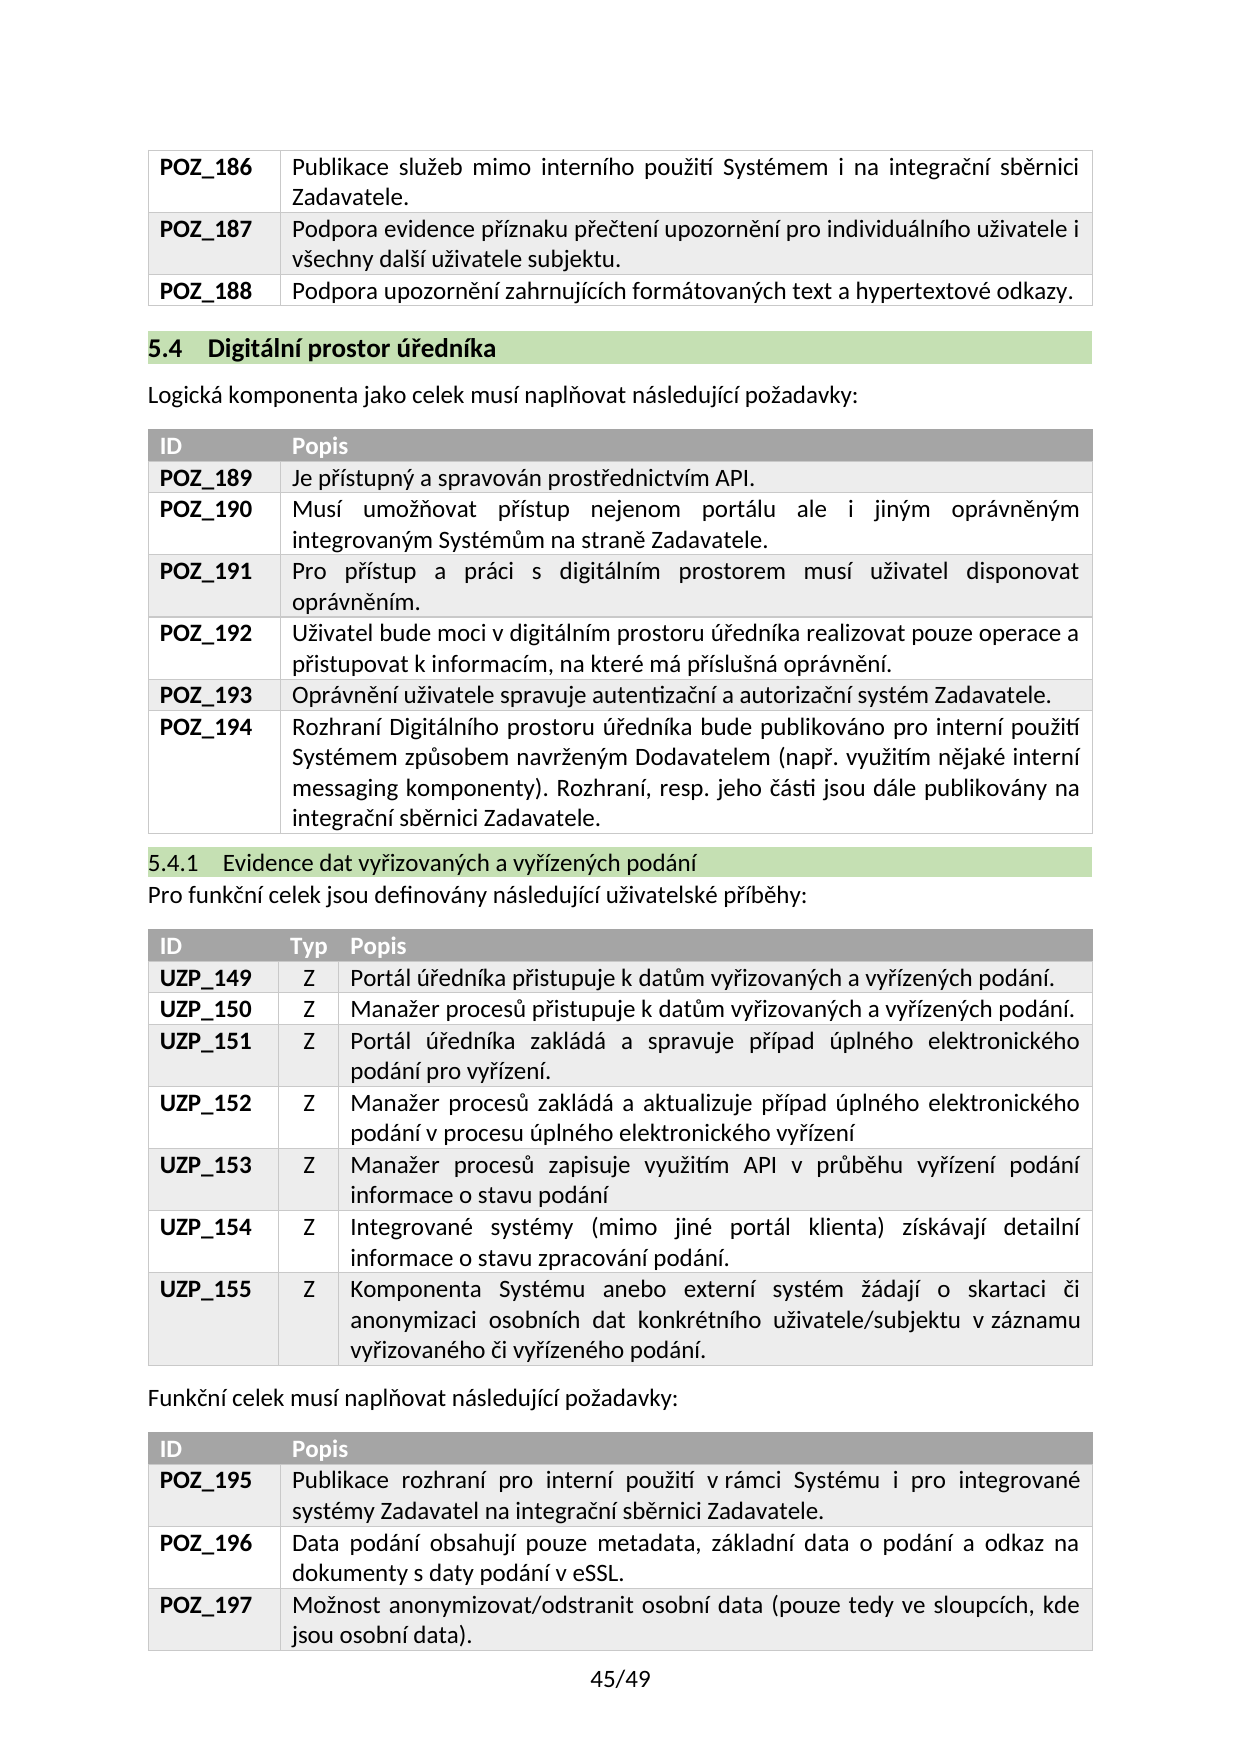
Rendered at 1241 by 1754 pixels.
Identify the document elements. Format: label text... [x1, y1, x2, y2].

table_cell [149, 1087, 278, 1148]
table_cell Je přístupný a spravován prostřednictvím API. [281, 462, 1092, 492]
table_cell [149, 462, 280, 492]
table_header ID [149, 930, 278, 961]
table_cell Podpora upozornění zahrnujících formátovaných text a hypertextové odkazy. [281, 275, 1092, 305]
table_cell Portál úředníka zakládá a spravuje případ úplného elektronického podání pro vyřízení. [339, 1025, 1092, 1086]
table_cell Z [279, 993, 338, 1024]
table_cell [149, 680, 280, 710]
table_cell Uživatel bude moci v digitálním prostoru úředníka realizovat pouze operace a přistupovat k informacím, na které má příslušná oprávnění. [281, 618, 1092, 678]
table_cell [149, 1025, 278, 1086]
table_cell Možnost anonymizovat/odstranit osobní data (pouze tedy ve sloupcích, kde jsou osobní data). [281, 1589, 1092, 1650]
table_cell Podpora evidence příznaku přečtení upozornění pro individuálního uživatele i všechny další uživatele subjektu. [281, 213, 1092, 274]
table_header Typ [279, 930, 338, 961]
table_cell Manažer procesů přistupuje k datům vyřizovaných a vyřízených podání. [339, 993, 1092, 1024]
table_cell [149, 711, 280, 833]
table_cell Integrované systémy (mimo jiné portál klienta) získávají detailní informace o stavu zpracování podání. [339, 1211, 1092, 1272]
table_cell Manažer procesů zakládá a aktualizuje případ úplného elektronického podání v procesu úplného elektronického vyřízení [339, 1087, 1092, 1148]
table_cell Manažer procesů zapisuje využitím API v průběhu vyřízení podání informace o stavu podání [339, 1149, 1092, 1210]
text Logická komponenta jako celek musí naplňovat následující požadavky: [148, 379, 1092, 410]
table_cell [149, 618, 280, 678]
table_cell Data podání obsahují pouze metadata, základní data o podání a odkaz na dokumenty s daty podání v eSSL. [281, 1527, 1092, 1588]
table_cell Z [279, 962, 338, 992]
table_cell [149, 962, 278, 992]
table_cell [149, 151, 280, 212]
table_cell [149, 993, 278, 1024]
table_cell Pro přístup a práci s digitálním prostorem musí uživatel disponovat oprávněním. [281, 555, 1092, 616]
text Funkční celek musí naplňovat následující požadavky: [148, 1382, 1092, 1413]
table_header Popis [281, 1433, 1092, 1464]
table_cell [149, 493, 280, 554]
table_cell Z [279, 1273, 338, 1365]
table_cell [149, 1211, 278, 1272]
table_cell Komponenta Systému anebo externí systém žádají o skartaci či anonymizaci osobních dat konkrétního uživatele/subjektu v záznamu vyřizovaného či vyřízeného podání. [339, 1273, 1092, 1365]
table_header ID [149, 1433, 280, 1464]
table_cell [149, 275, 280, 305]
table_cell Publikace služeb mimo interního použití Systémem i na integrační sběrnici Zadavatele. [281, 151, 1092, 212]
table_header Popis [339, 930, 1092, 961]
table_cell [149, 1465, 280, 1526]
table_cell [149, 1589, 280, 1650]
table_cell [149, 555, 280, 616]
table_cell Z [279, 1211, 338, 1272]
table_cell Z [279, 1025, 338, 1086]
subtitle Digitální prostor úředníka [148, 331, 1092, 364]
table_cell Publikace rozhraní pro interní použití v rámci Systému i pro integrované systémy Zadavatel na integrační sběrnici Zadavatele. [281, 1465, 1092, 1526]
table_header Popis [281, 430, 1092, 461]
table_header ID [149, 430, 280, 461]
table_cell Oprávnění uživatele spravuje autentizační a autorizační systém Zadavatele. [281, 680, 1092, 710]
table_cell Portál úředníka přistupuje k datům vyřizovaných a vyřízených podání. [339, 962, 1092, 992]
table_cell [149, 213, 280, 274]
table_cell Z [279, 1149, 338, 1210]
table_cell Z [279, 1087, 338, 1148]
text Pro funkční celek jsou definovány následující uživatelské příběhy: [148, 879, 1092, 910]
table_cell [149, 1527, 280, 1588]
table_cell [149, 1273, 278, 1365]
table_cell [149, 1149, 278, 1210]
subtitle Evidence dat vyřizovaných a vyřízených podání [148, 847, 1092, 877]
table_cell Rozhraní Digitálního prostoru úředníka bude publikováno pro interní použití Systémem způsobem navrženým Dodavatelem (např. využitím nějaké interní messaging komponenty). Rozhraní, resp. jeho části jsou dále publikovány na integrační sběrnici Zadavatele. [281, 711, 1092, 833]
table_cell Musí umožňovat přístup nejenom portálu ale i jiným oprávněným integrovaným Systémům na straně Zadavatele. [281, 493, 1092, 554]
